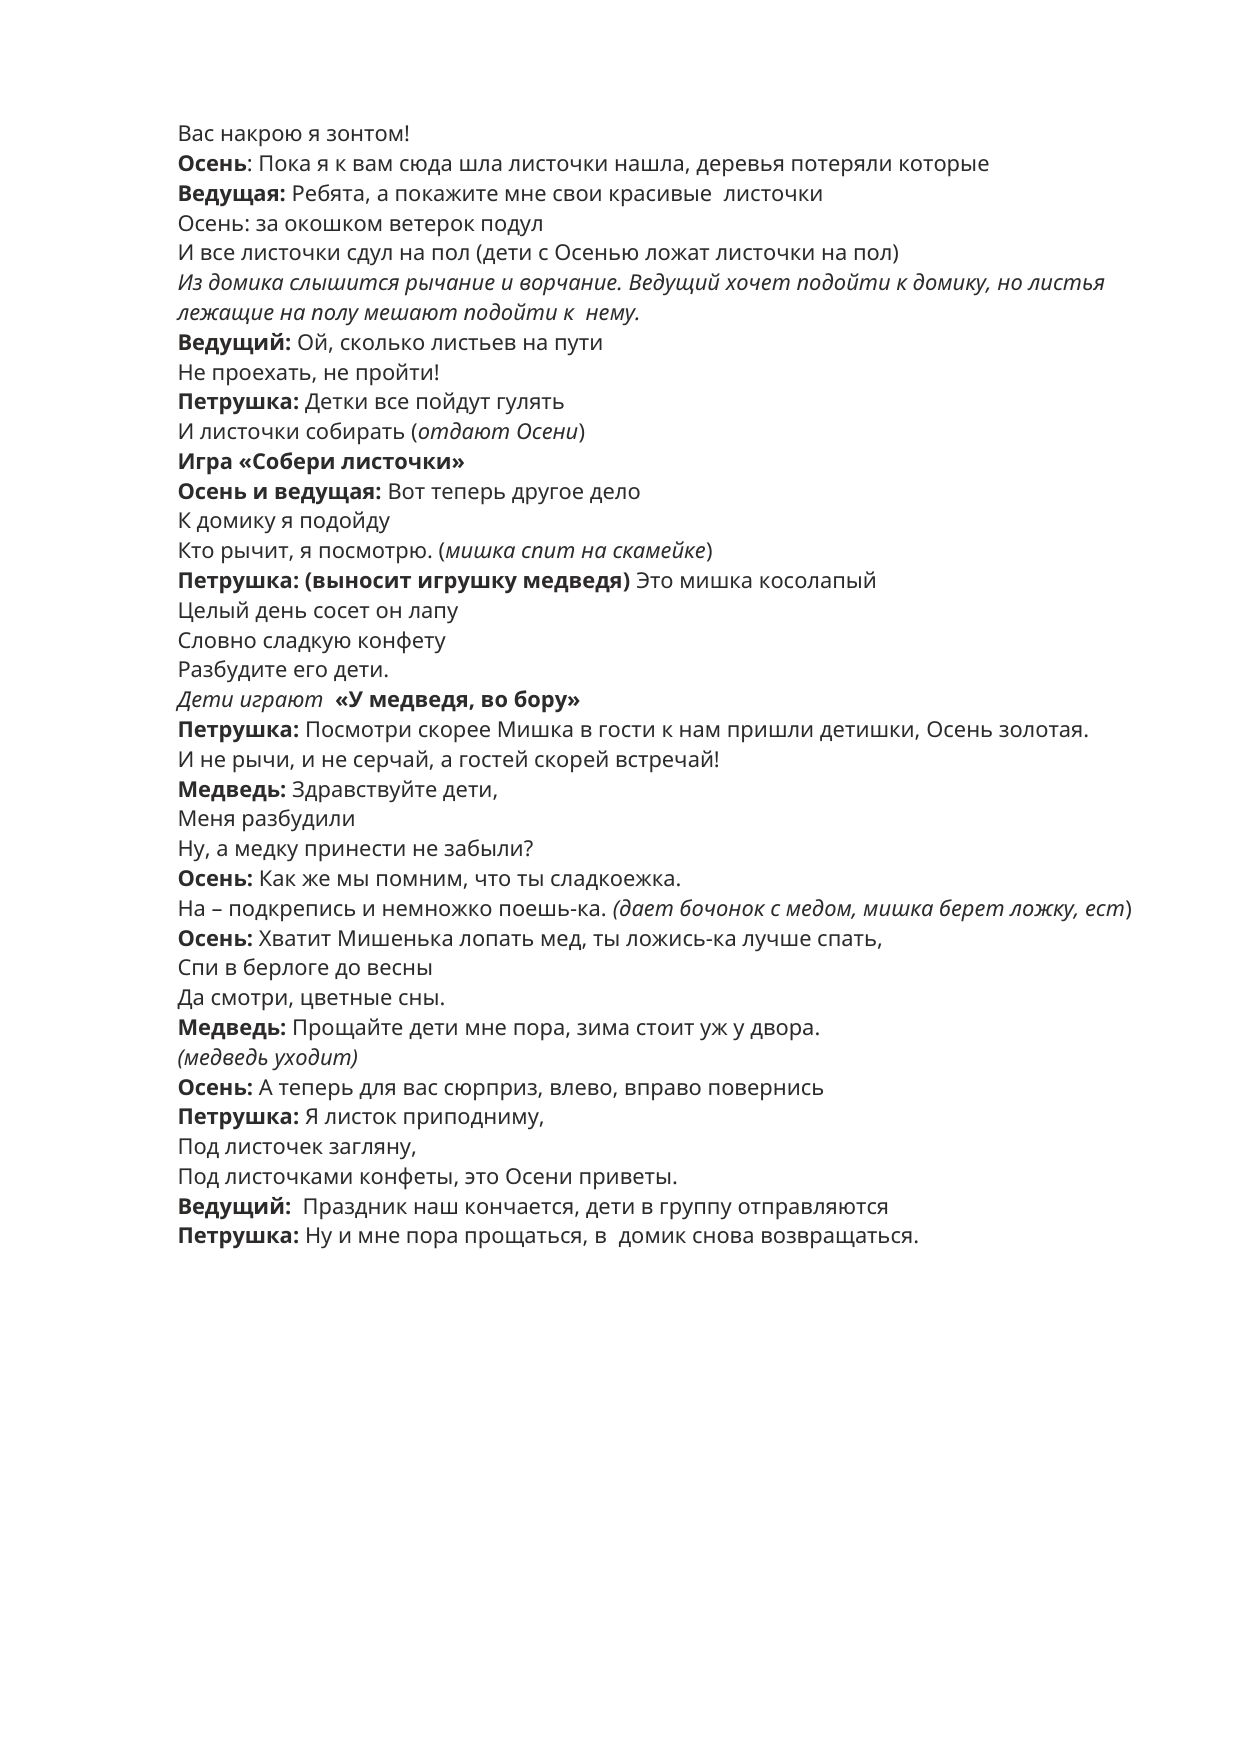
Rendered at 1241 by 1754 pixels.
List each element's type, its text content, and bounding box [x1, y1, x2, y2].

text Вас накрою я зонтом! [177, 118, 1152, 148]
text Ведущая: Ребята, а покажите мне свои красивые листочки [177, 178, 1152, 207]
text Из домика слышится рычание и ворчание. Ведущий хочет подойти к домику, но листья лежащие на полу мешают подойти к нему. [177, 267, 1152, 327]
text Осень: за окошком ветерок подул [177, 207, 1152, 237]
text Игра «Собери листочки» [177, 446, 1152, 476]
text Осень: А теперь для вас сюрприз, влево, вправо повернись [177, 1071, 1152, 1101]
text Петрушка: Детки все пойдут гулять И листочки собирать (отдают Осени) [177, 386, 1152, 446]
text (медведь уходит) [177, 1042, 1152, 1071]
text Осень: Пока я к вам сюда шла листочки нашла, деревья потеряли которые [177, 148, 1152, 178]
text Петрушка: Посмотри скорее Мишка в гости к нам пришли детишки, Осень золотая. [177, 714, 1152, 744]
text Осень: Как же мы помним, что ты сладкоежка. [177, 863, 1152, 893]
text Петрушка: Я листок приподниму, Под листочек загляну, Под листочками конфеты, это Осени приветы. [177, 1101, 1152, 1191]
text Ведущий: Праздник наш кончается, дети в группу отправляются [177, 1191, 1152, 1220]
text Дети играют «У медведя, во бору» [177, 684, 1152, 714]
text И все листочки сдул на пол (дети с Осенью ложат листочки на пол) [177, 237, 1152, 267]
text На – подкрепись и немножко поешь-ка. (дает бочонок с медом, мишка берет ложку, ест) [177, 893, 1152, 922]
text Петрушка: (выносит игрушку медведя) Это мишка косолапый Целый день сосет он лапу Словно сладкую конфету Разбудите его дети. [177, 565, 1152, 684]
text Осень: Хватит Мишенька лопать мед, ты ложись-ка лучше спать, Спи в берлоге до весны Да смотри, цветные сны. [177, 922, 1152, 1012]
text Медведь: Прощайте дети мне пора, зима стоит уж у двора. [177, 1012, 1152, 1042]
text Ведущий: Ой, сколько листьев на пути Не проехать, не пройти! [177, 327, 1152, 386]
text Осень и ведущая: Вот теперь другое дело К домику я подойду Кто рычит, я посмотрю. (мишка спит на скамейке) [177, 476, 1152, 565]
text Медведь: Здравствуйте дети, Меня разбудили Ну, а медку принести не забыли? [177, 773, 1152, 863]
text И не рычи, и не серчай, а гостей скорей встречай! [177, 744, 1152, 773]
text Петрушка: Ну и мне пора прощаться, в домик снова возвращаться. [177, 1220, 1152, 1250]
